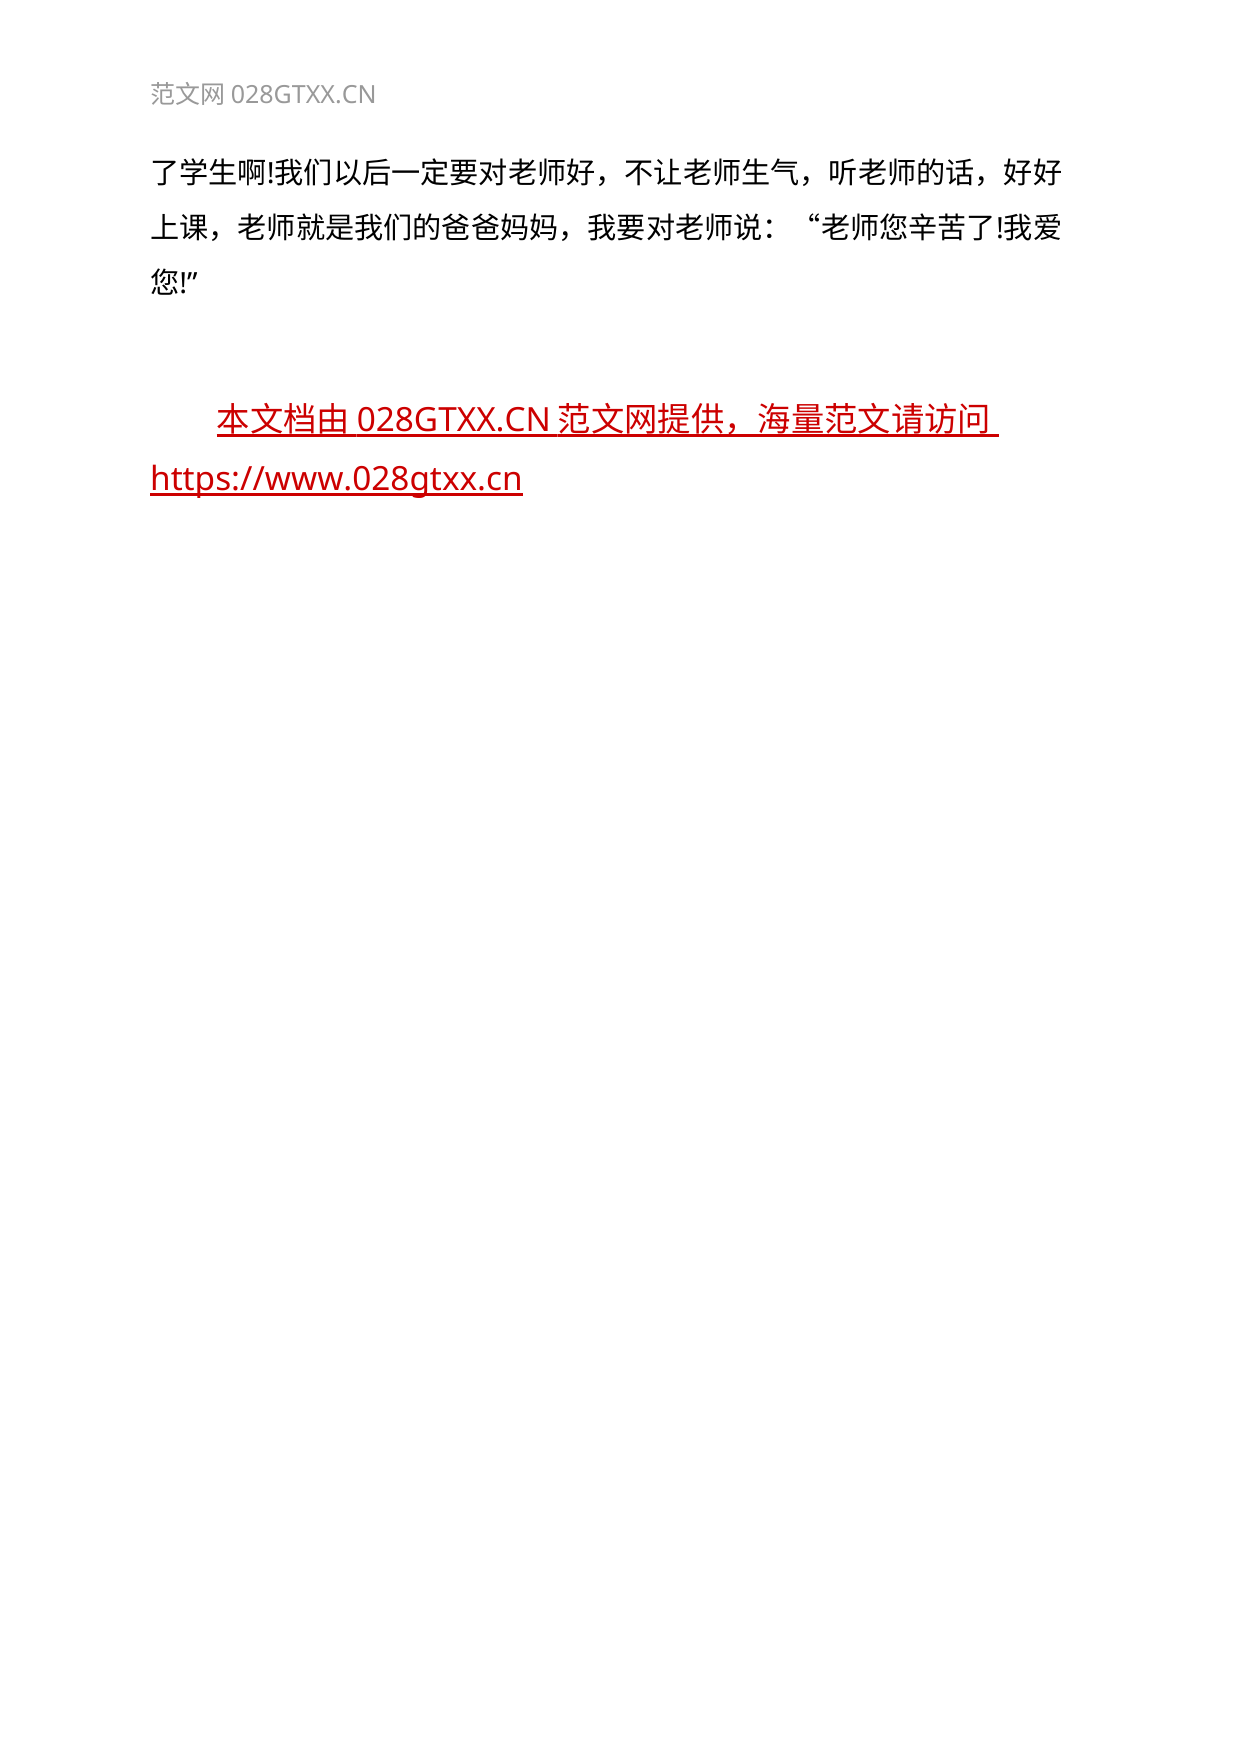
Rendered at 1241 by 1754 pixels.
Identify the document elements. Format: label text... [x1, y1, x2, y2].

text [150, 150, 1090, 302]
text 本文档由028GTXX.CN范文网提供，海量范文请访问 https://www.028gtxx.cn [150, 393, 1090, 501]
